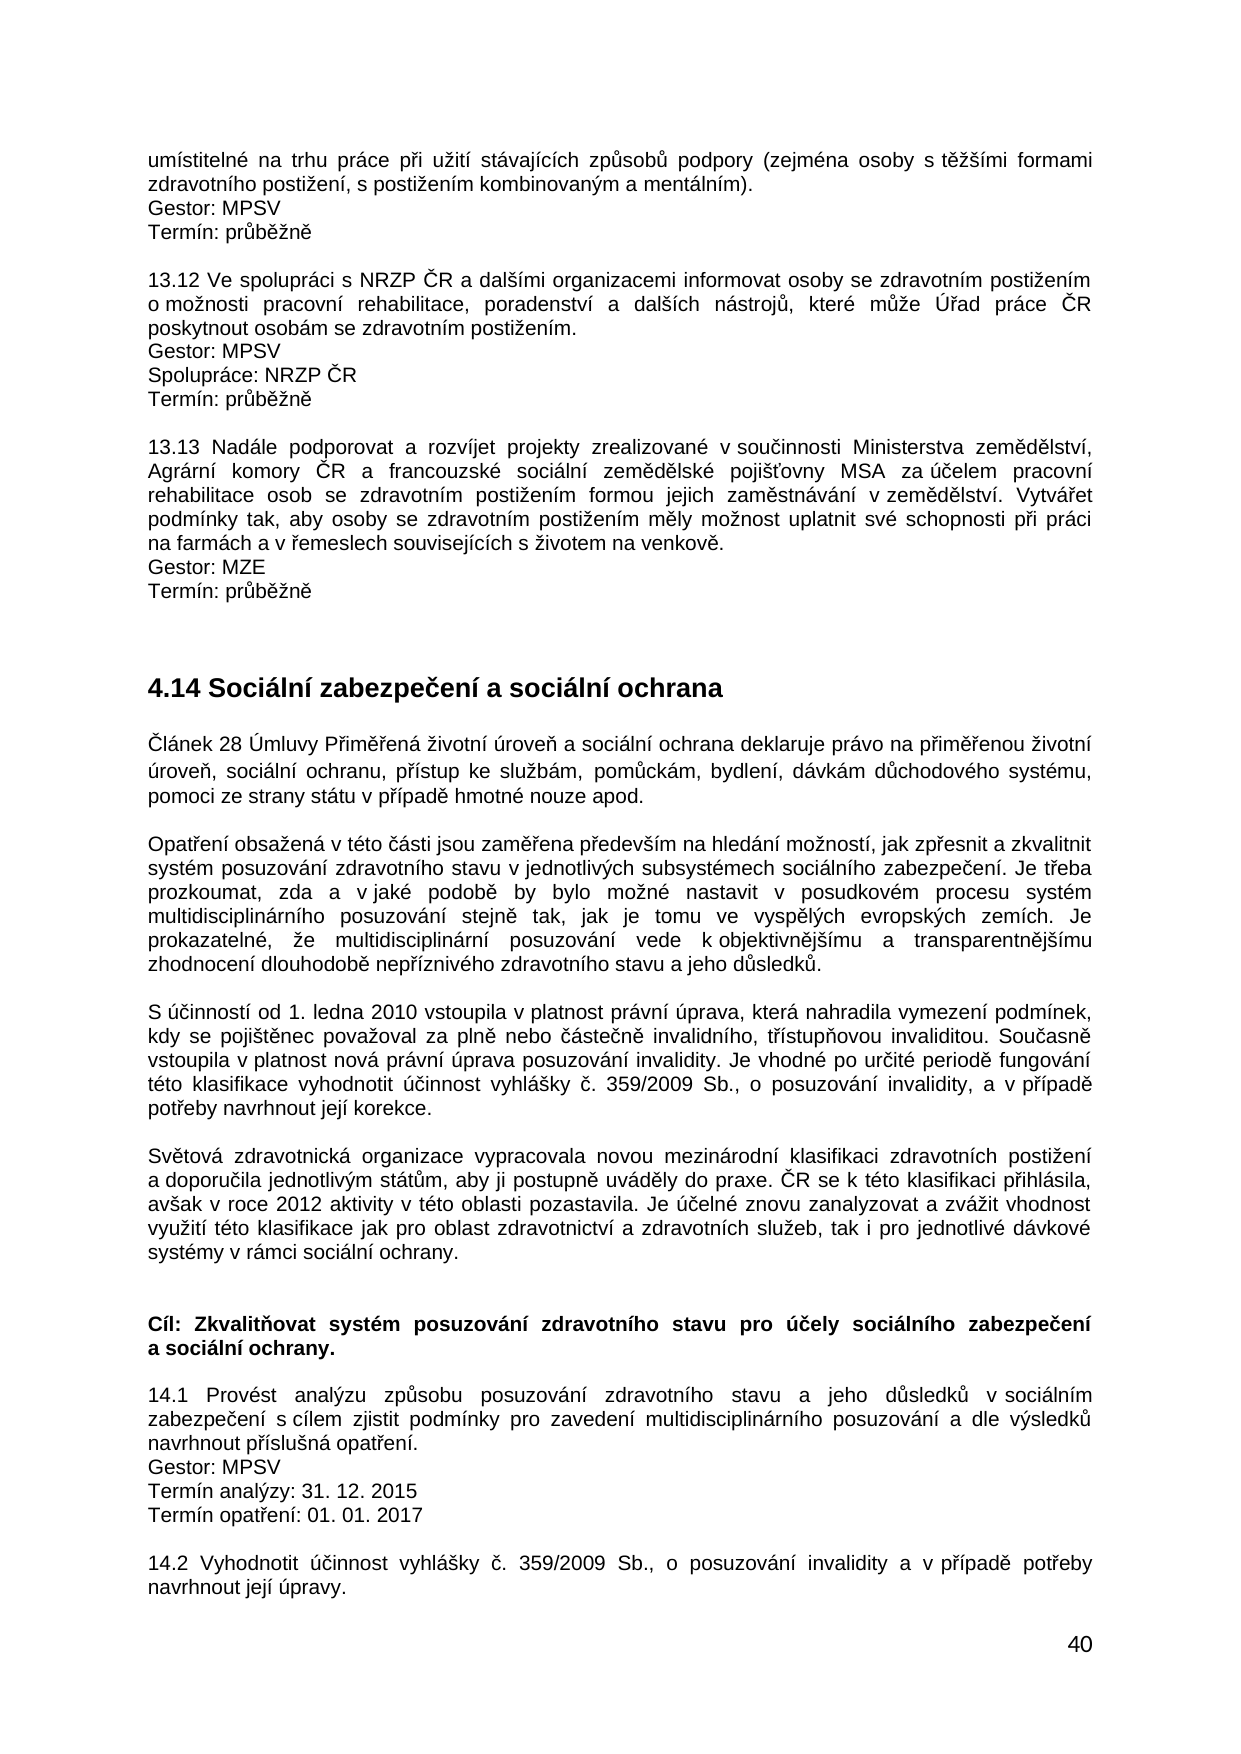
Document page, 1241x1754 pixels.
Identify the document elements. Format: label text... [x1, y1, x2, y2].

text Gestor: MPSV [148, 1455, 1092, 1479]
text 13.12 Ve spolupráci s NRZP ČR a dalšími organizacemi informovat osoby se zdravotním postižením o možnosti pracovní rehabilitace, poradenství a dalších nástrojů, které může Úřad práce ČR poskytnout osobám se zdravotním postižením. [148, 267, 1092, 339]
text Termín opatření: 01. 01. 2017 [148, 1503, 1092, 1527]
text Gestor: MZE [148, 555, 1092, 579]
text Termín: průběžně [148, 387, 1092, 411]
text Opatření obsažená v této části jsou zaměřena především na hledání možností, jak zpřesnit a zkvalitnit systém posuzování zdravotního stavu v jednotlivých subsystémech sociálního zabezpečení. Je třeba prozkoumat, zda a v jaké podobě by bylo možné nastavit v posudkovém procesu systém multidisciplinárního posuzování stejně tak, jak je tomu ve vyspělých evropských zemích. Je prokazatelné, že multidisciplinární posuzování vede k objektivnějšímu a transparentnějšímu zhodnocení dlouhodobě nepříznivého zdravotního stavu a jeho důsledků. [148, 832, 1092, 976]
subtitle 4.14 Sociální zabezpečení a sociální ochrana [148, 672, 1092, 703]
text Termín: průběžně [148, 579, 1092, 603]
text 13.13 Nadále podporovat a rozvíjet projekty zrealizované v součinnosti Ministerstva zemědělství, Agrární komory ČR a francouzské sociální zemědělské pojišťovny MSA za účelem pracovní rehabilitace osob se zdravotním postižením formou jejich zaměstnávání v zemědělství. Vytvářet podmínky tak, aby osoby se zdravotním postižením měly možnost uplatnit své schopnosti při práci na farmách a v řemeslech souvisejících s životem na venkově. [148, 435, 1092, 555]
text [148, 148, 1092, 196]
text Termín: průběžně [148, 219, 1092, 243]
text 14.1 Provést analýzu způsobu posuzování zdravotního stavu a jeho důsledků v sociálním zabezpečení s cílem zjistit podmínky pro zavedení multidisciplinárního posuzování a dle výsledků navrhnout příslušná opatření. [148, 1383, 1092, 1455]
text S účinností od 1. ledna 2010 vstoupila v platnost právní úprava, která nahradila vymezení podmínek, kdy se pojištěnec považoval za plně nebo částečně invalidního, třístupňovou invaliditou. Současně vstoupila v platnost nová právní úprava posuzování invalidity. Je vhodné po určité periodě fungování této klasifikace vyhodnotit účinnost vyhlášky č. 359/2009 Sb., o posuzování invalidity, a v případě potřeby navrhnout její korekce. [148, 1000, 1092, 1120]
text Cíl: Zkvalitňovat systém posuzování zdravotního stavu pro účely sociálního zabezpečení a sociální ochrany. [148, 1311, 1092, 1359]
text Světová zdravotnická organizace vypracovala novou mezinárodní klasifikaci zdravotních postižení a doporučila jednotlivým státům, aby ji postupně uváděly do praxe. ČR se k této klasifikaci přihlásila, avšak v roce 2012 aktivity v této oblasti pozastavila. Je účelné znovu zanalyzovat a zvážit vhodnost využití této klasifikace jak pro oblast zdravotnictví a zdravotních služeb, tak i pro jednotlivé dávkové systémy v rámci sociální ochrany. [148, 1144, 1092, 1263]
text Gestor: MPSV [148, 196, 1092, 219]
text Spolupráce: NRZP ČR [148, 363, 1092, 387]
text Gestor: MPSV [148, 339, 1092, 363]
text Termín analýzy: 31. 12. 2015 [148, 1479, 1092, 1503]
text 14.2 Vyhodnotit účinnost vyhlášky č. 359/2009 Sb., o posuzování invalidity a v případě potřeby navrhnout její úpravy. [148, 1551, 1092, 1599]
text Článek 28 Úmluvy Přiměřená životní úroveň a sociální ochrana deklaruje právo na přiměřenou životní úroveň, sociální ochranu, přístup ke službám, pomůckám, bydlení, dávkám důchodového systému, pomoci ze strany státu v případě hmotné nouze apod. [148, 732, 1092, 808]
